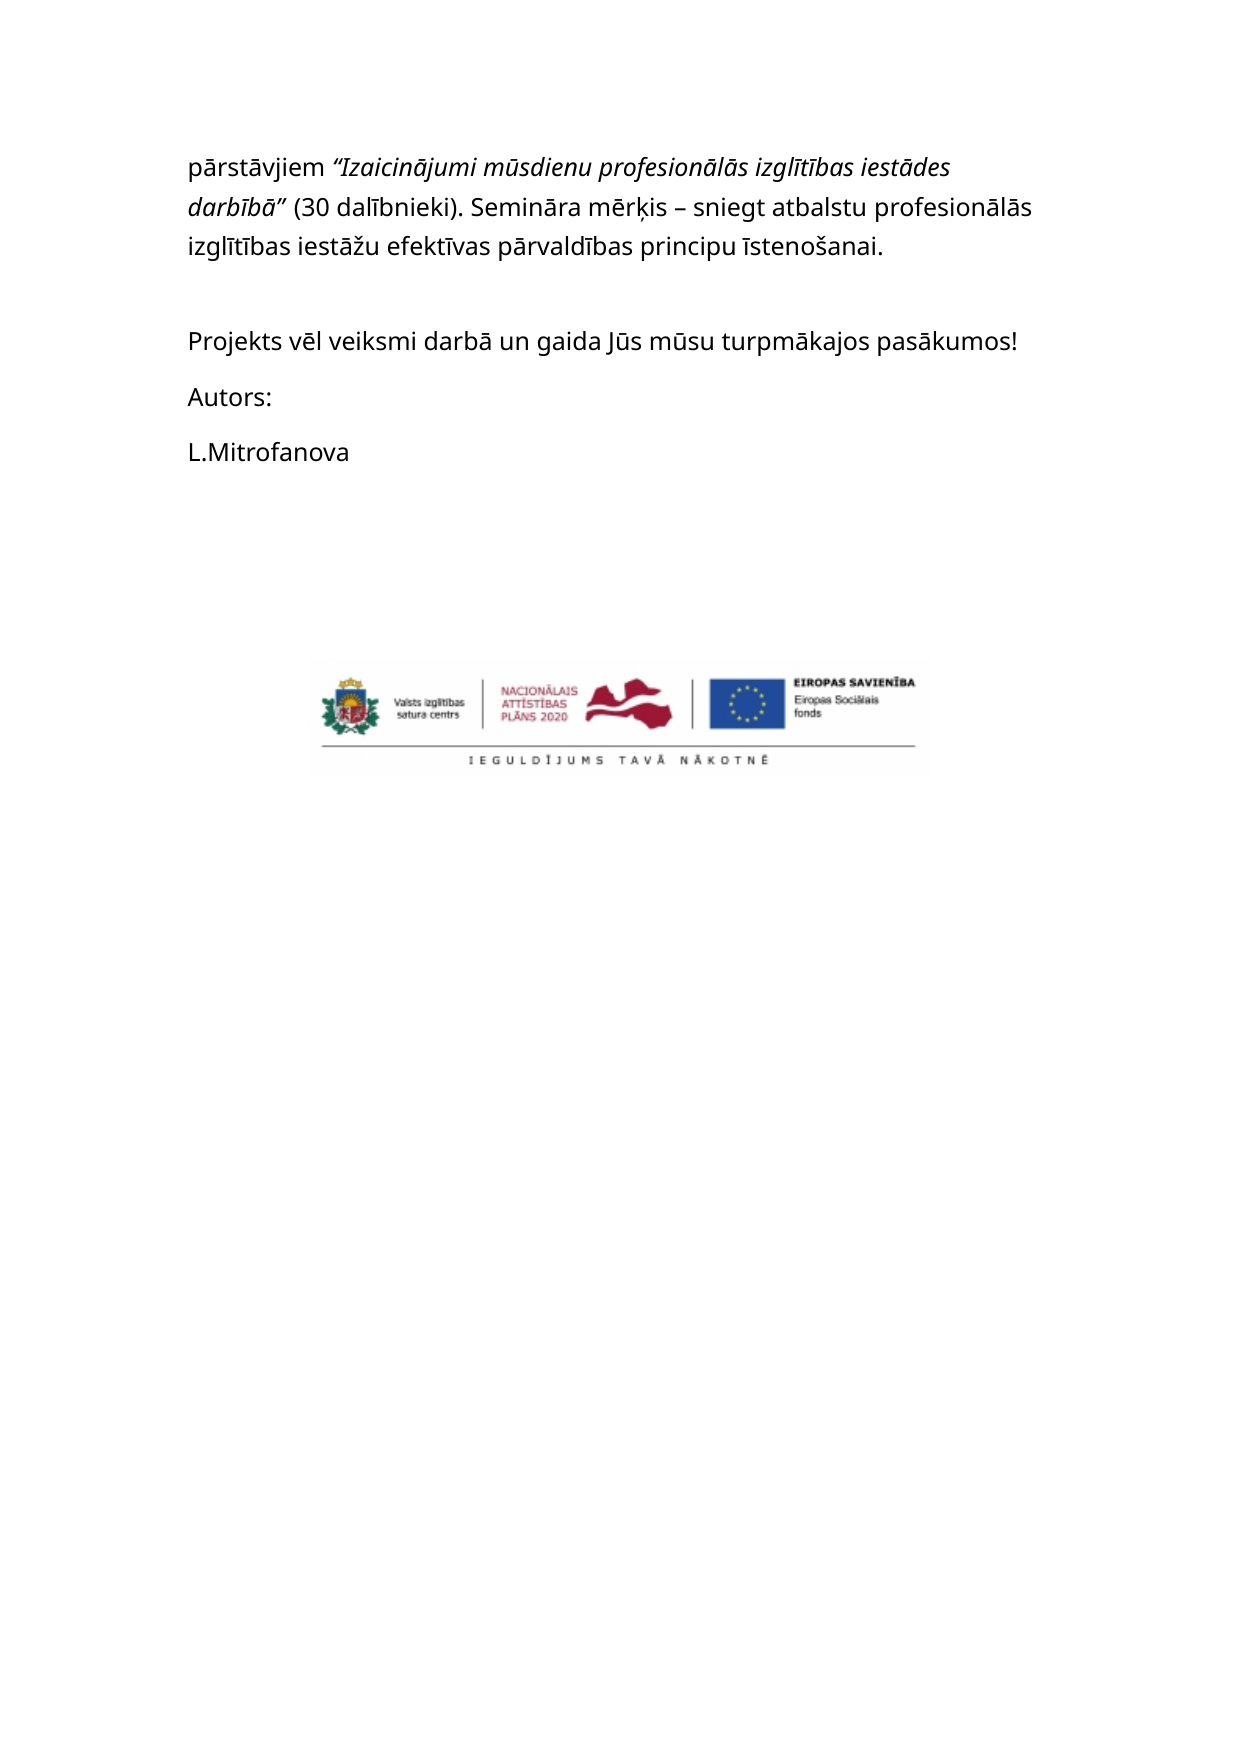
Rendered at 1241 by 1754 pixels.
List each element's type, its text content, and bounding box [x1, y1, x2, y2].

text Projekts vēl veiksmi darbā un gaida Jūs mūsu turpmākajos pasākumos! [187, 323, 1053, 357]
picture [307, 658, 933, 777]
text L.Mitrofanova [187, 435, 1053, 469]
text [187, 150, 1053, 302]
text Autors: [187, 379, 1053, 413]
